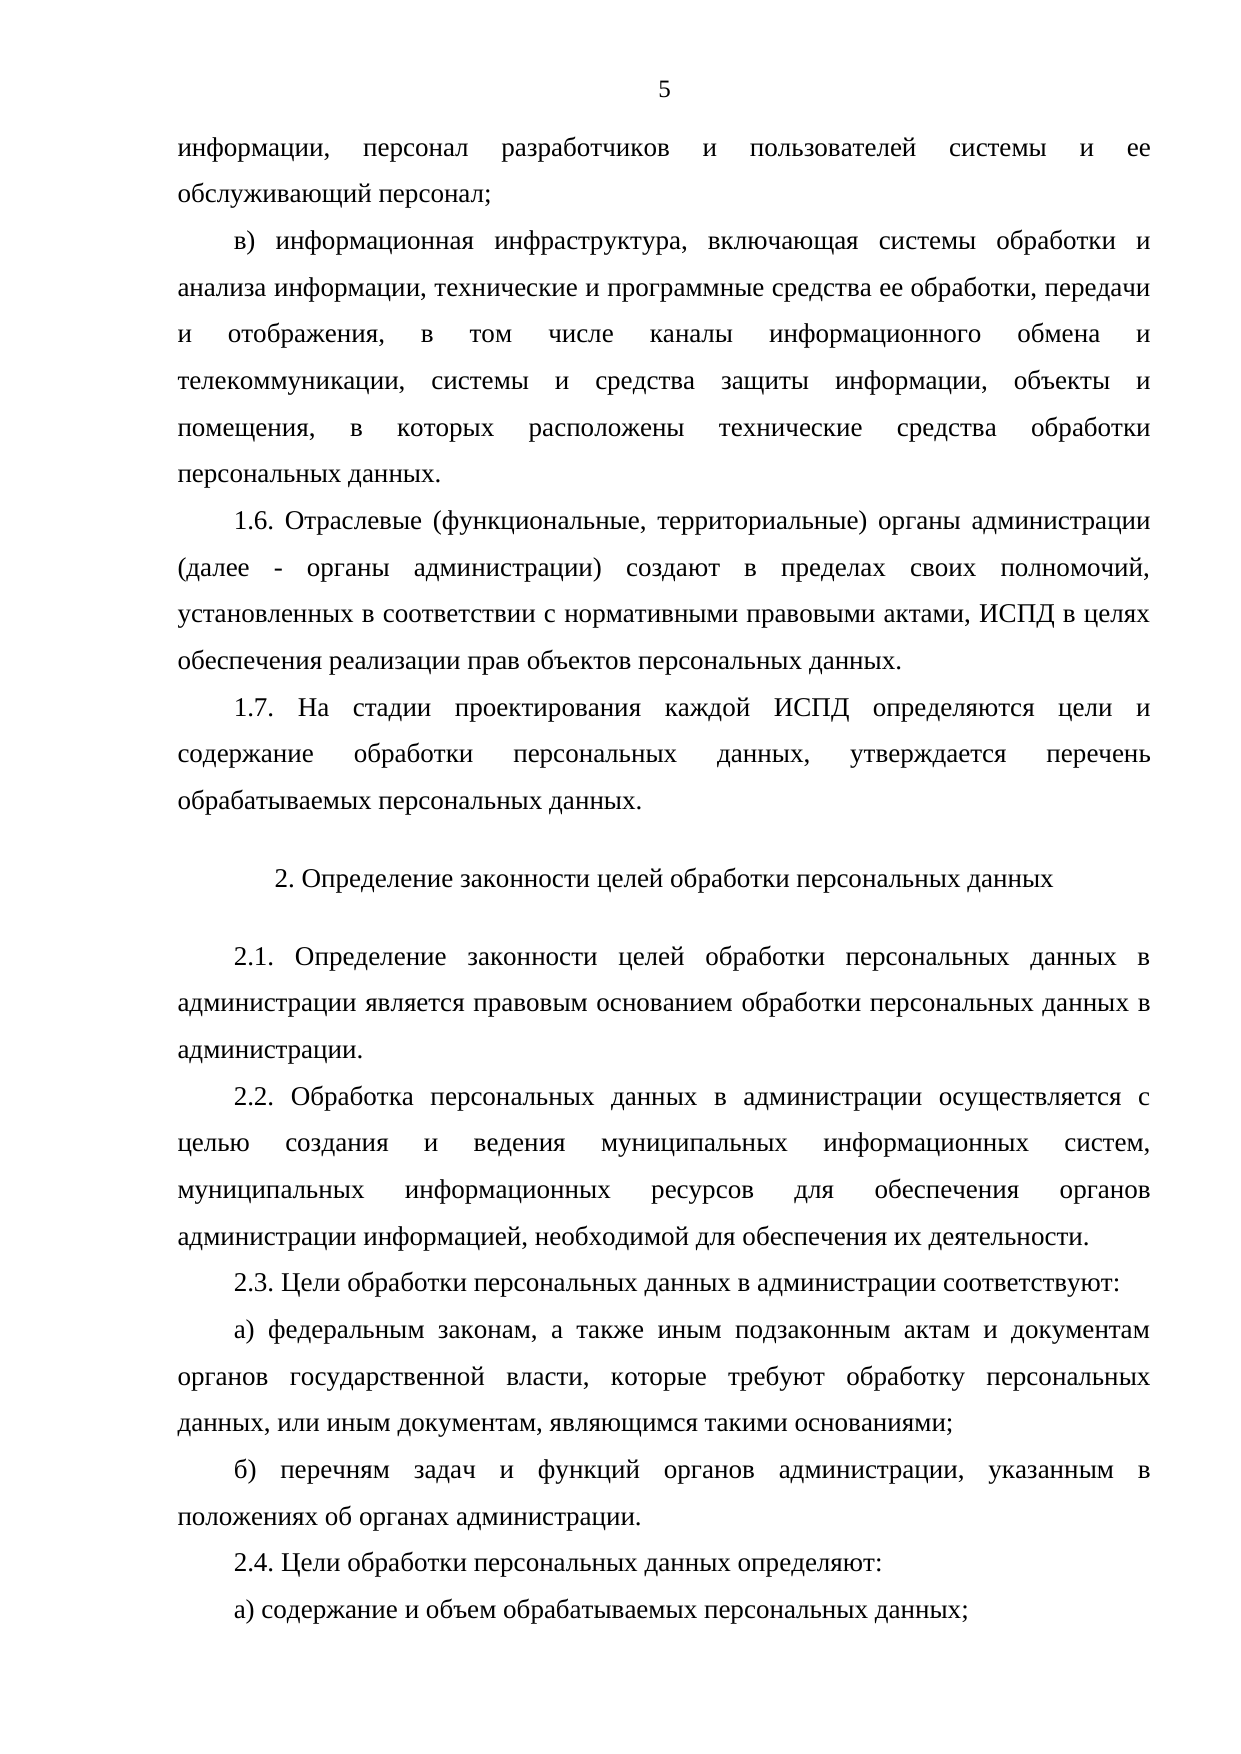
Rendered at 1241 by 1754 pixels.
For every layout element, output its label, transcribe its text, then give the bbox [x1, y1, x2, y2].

text 2.3. Цели обработки персональных данных в администрации соответствуют: [177, 1266, 1152, 1297]
text 2.4. Цели обработки персональных данных определяют: [177, 1546, 1152, 1577]
text 2.2. Обработка персональных данных в администрации осуществляется с целью создания и ведения муниципальных информационных систем, муниципальных информационных ресурсов для обеспечения органов администрации информацией, необходимой для обеспечения их деятельности. [177, 1079, 1152, 1251]
text а) содержание и объем обрабатываемых персональных данных; [177, 1593, 1152, 1624]
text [177, 131, 1152, 208]
text 1.6. Отраслевые (функциональные, территориальные) органы администрации (далее - органы администрации) создают в пределах своих полномочий, установленных в соответствии с нормативными правовыми актами, ИСПД в целях обеспечения реализации прав объектов персональных данных. [177, 504, 1152, 675]
text в) информационная инфраструктура, включающая системы обработки и анализа информации, технические и программные средства ее обработки, передачи и отображения, в том числе каналы информационного обмена и телекоммуникации, системы и средства защиты информации, объекты и помещения, в которых расположены технические средства обработки персональных данных. [177, 224, 1152, 488]
text 2. Определение законности целей обработки персональных данных [177, 862, 1152, 893]
text 1.7. На стадии проектирования каждой ИСПД определяются цели и содержание обработки персональных данных, утверждается перечень обрабатываемых персональных данных. [177, 691, 1152, 815]
text б) перечням задач и функций органов администрации, указанным в положениях об органах администрации. [177, 1453, 1152, 1531]
text 2.1. Определение законности целей обработки персональных данных в администрации является правовым основанием обработки персональных данных в администрации. [177, 939, 1152, 1064]
text а) федеральным законам, а также иным подзаконным актам и документам органов государственной власти, которые требуют обработку персональных данных, или иным документам, являющимся такими основаниями; [177, 1313, 1152, 1437]
